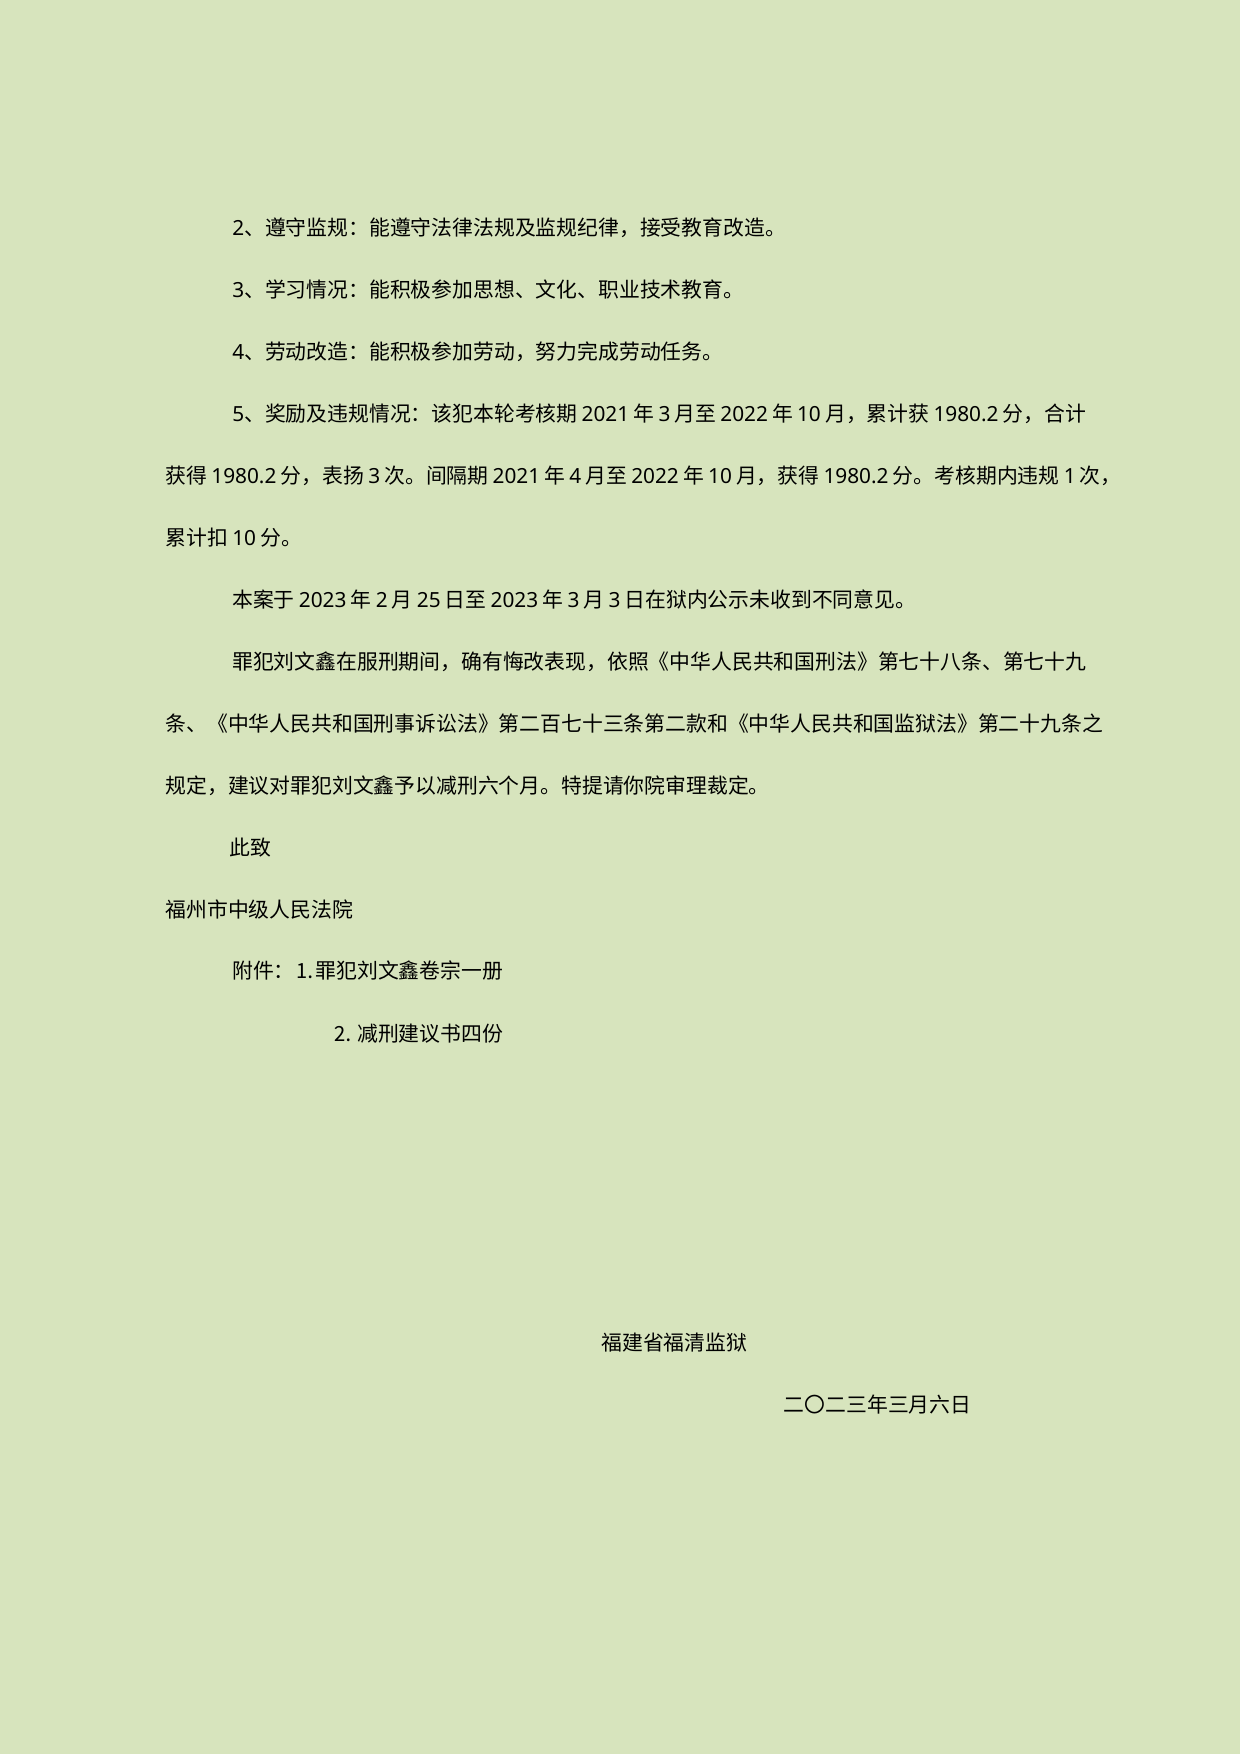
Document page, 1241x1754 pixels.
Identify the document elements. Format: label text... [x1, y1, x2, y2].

text 3、学习情况：能积极参加思想、文化、职业技术教育。 [232, 257, 1104, 319]
text 4、劳动改造：能积极参加劳动，努力完成劳动任务。 [165, 319, 1104, 381]
text 二〇二三年三月六日 [165, 1373, 971, 1435]
text 此致 [165, 815, 1109, 877]
text 罪犯刘文鑫在服刑期间，确有悔改表现，依照《中华人民共和国刑法》第七十八条、第七十九条、《中华人民共和国刑事诉讼法》第二百七十三条第二款和《中华人民共和国监狱法》第二十九条之规定，建议对罪犯刘文鑫予以减刑六个月。特提请你院审理裁定。 [165, 629, 1104, 815]
text 2、遵守监规：能遵守法律法规及监规纪律，接受教育改造。 [232, 195, 1104, 257]
text 5、奖励及违规情况：该犯本轮考核期2021年3月至2022年10月，累计获1980.2分，合计获得1980.2分，表扬3次。间隔期2021年4月至2022年10月，获得1980.2分。考核期内违规1次，累计扣10分。 [165, 381, 1104, 567]
text 附件：⒈罪犯刘文鑫卷宗一册 [165, 939, 1104, 1001]
text 福州市中级人民法院 [165, 877, 1109, 939]
text ⒉减刑建议书四份 [165, 1001, 1109, 1063]
text 福建省福清监狱 [165, 1311, 978, 1373]
text 本案于2023年2月25日至2023年3月3日在狱内公示未收到不同意见。 [165, 567, 1104, 629]
